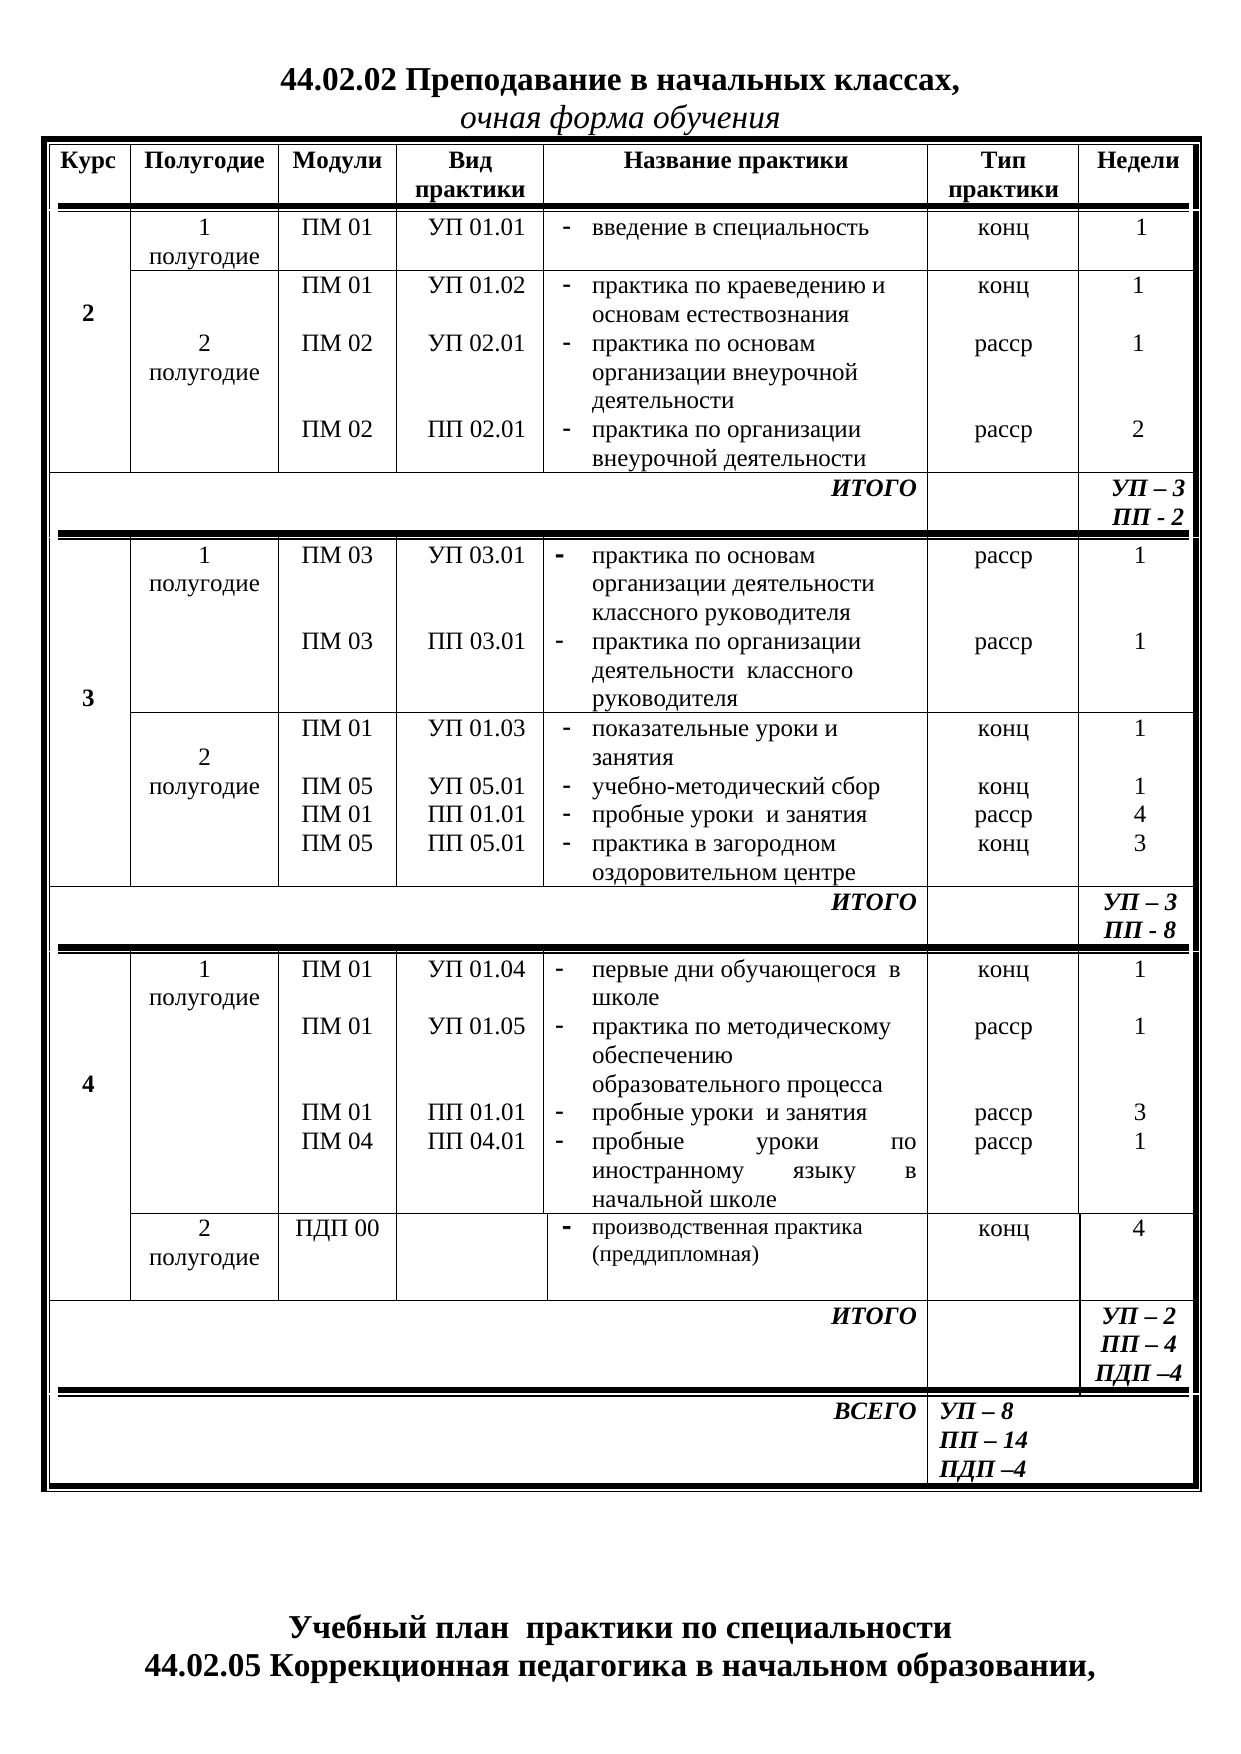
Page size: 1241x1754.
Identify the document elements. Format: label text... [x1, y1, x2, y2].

table_cell конц [928, 212, 1078, 269]
text Учебный план практики по специальности [75, 1607, 1165, 1645]
table_header Курс [50, 145, 130, 203]
text 44.02.05 Коррекционная педагогика в начальном образовании, [75, 1645, 1165, 1684]
text 44.02.02 Преподавание в начальных классах, [75, 59, 1165, 97]
table_cell 4 [47, 944, 130, 1300]
table_cell [397, 1214, 547, 1300]
table_cell показательные уроки и занятия учебно-методический сбор пробные уроки и занятия практика в загородном оздоровительном центре [544, 713, 927, 886]
table_cell УП – 3 ПП - 2 [1079, 473, 1193, 530]
table_cell УП – 3 ПП - 8 [1079, 887, 1193, 944]
table_cell 2 полугодие [131, 271, 278, 472]
table_cell конц [928, 1214, 1079, 1300]
table_cell ИТОГО [50, 887, 927, 944]
table_cell 1 1 [1079, 530, 1197, 712]
table_cell расср расср [928, 540, 1078, 712]
table_cell первые дни обучающегося в школе практика по методическому обеспечению образовательного процесса пробные уроки и занятия пробные уроки по иностранному языку в начальной школе [544, 954, 927, 1212]
table_cell 1 1 3 1 [1079, 944, 1197, 1212]
table_cell 1 1 4 3 [1079, 713, 1193, 886]
table_cell ИТОГО [50, 473, 927, 530]
table_cell УП 03.01 ПП 03.01 [397, 540, 543, 712]
table_cell УП 01.02 УП 02.01 ПП 02.01 [397, 271, 543, 472]
table_cell введение в специальность [544, 212, 927, 269]
table_cell 1 полугодие [131, 212, 278, 269]
table_cell конц расср расср расср [928, 954, 1078, 1212]
table_cell УП – 8 ПП – 14 ПДП –4 [928, 1387, 1197, 1483]
table_cell ПДП 00 [279, 1214, 396, 1300]
table_cell 1 полугодие [131, 540, 278, 712]
table_cell производственная практика (преддипломная) [548, 1214, 927, 1300]
table_cell конц расср расср [928, 271, 1078, 472]
table_cell 1 1 2 [1079, 271, 1193, 472]
table_cell 4 [1081, 1214, 1193, 1300]
table_cell ПМ 01 ПМ 05 ПМ 01 ПМ 05 [279, 713, 396, 886]
table_cell [928, 887, 1078, 944]
table_cell ПМ 01 [279, 212, 396, 269]
table_cell УП 01.03 УП 05.01 ПП 01.01 ПП 05.01 [397, 713, 543, 886]
table_cell практика по основам организации деятельности классного руководителя практика по организации деятельности классного руководителя [544, 540, 927, 712]
text очная форма обучения [75, 97, 1165, 136]
table_cell ПМ 03 ПМ 03 [279, 540, 396, 712]
table_header Полугодие [131, 145, 278, 203]
table_cell ПМ 01 ПМ 01 ПМ 01 ПМ 04 [279, 954, 396, 1212]
table_cell 1 [1079, 203, 1197, 269]
table_header Вид практики [397, 145, 543, 203]
table_cell ПМ 01 ПМ 02 ПМ 02 [279, 271, 396, 472]
table_cell 2 [47, 203, 130, 472]
table_cell 1 полугодие [131, 954, 278, 1212]
table_cell УП 01.04 УП 01.05 ПП 01.01 ПП 04.01 [397, 954, 543, 1212]
table_header Название практики [544, 145, 927, 203]
table_cell практика по краеведению и основам естествознания практика по основам организации внеурочной деятельности практика по организации внеурочной деятельности [544, 271, 927, 472]
table_cell [928, 1301, 1079, 1387]
table_cell ВСЕГО [47, 1387, 927, 1483]
table_cell [928, 473, 1078, 530]
table_header Недели [1079, 145, 1193, 203]
table_cell УП 01.01 [397, 212, 543, 269]
table_cell УП – 2 ПП – 4 ПДП –4 [1081, 1301, 1193, 1387]
table_cell 2 полугодие [131, 1214, 278, 1300]
table_cell 3 [47, 530, 130, 886]
table_header Модули [279, 145, 396, 203]
table_cell конц конц расср конц [928, 713, 1078, 886]
table_header Тип практики [928, 145, 1078, 203]
table_cell ИТОГО [50, 1301, 927, 1387]
table_cell 2 полугодие [131, 713, 278, 886]
